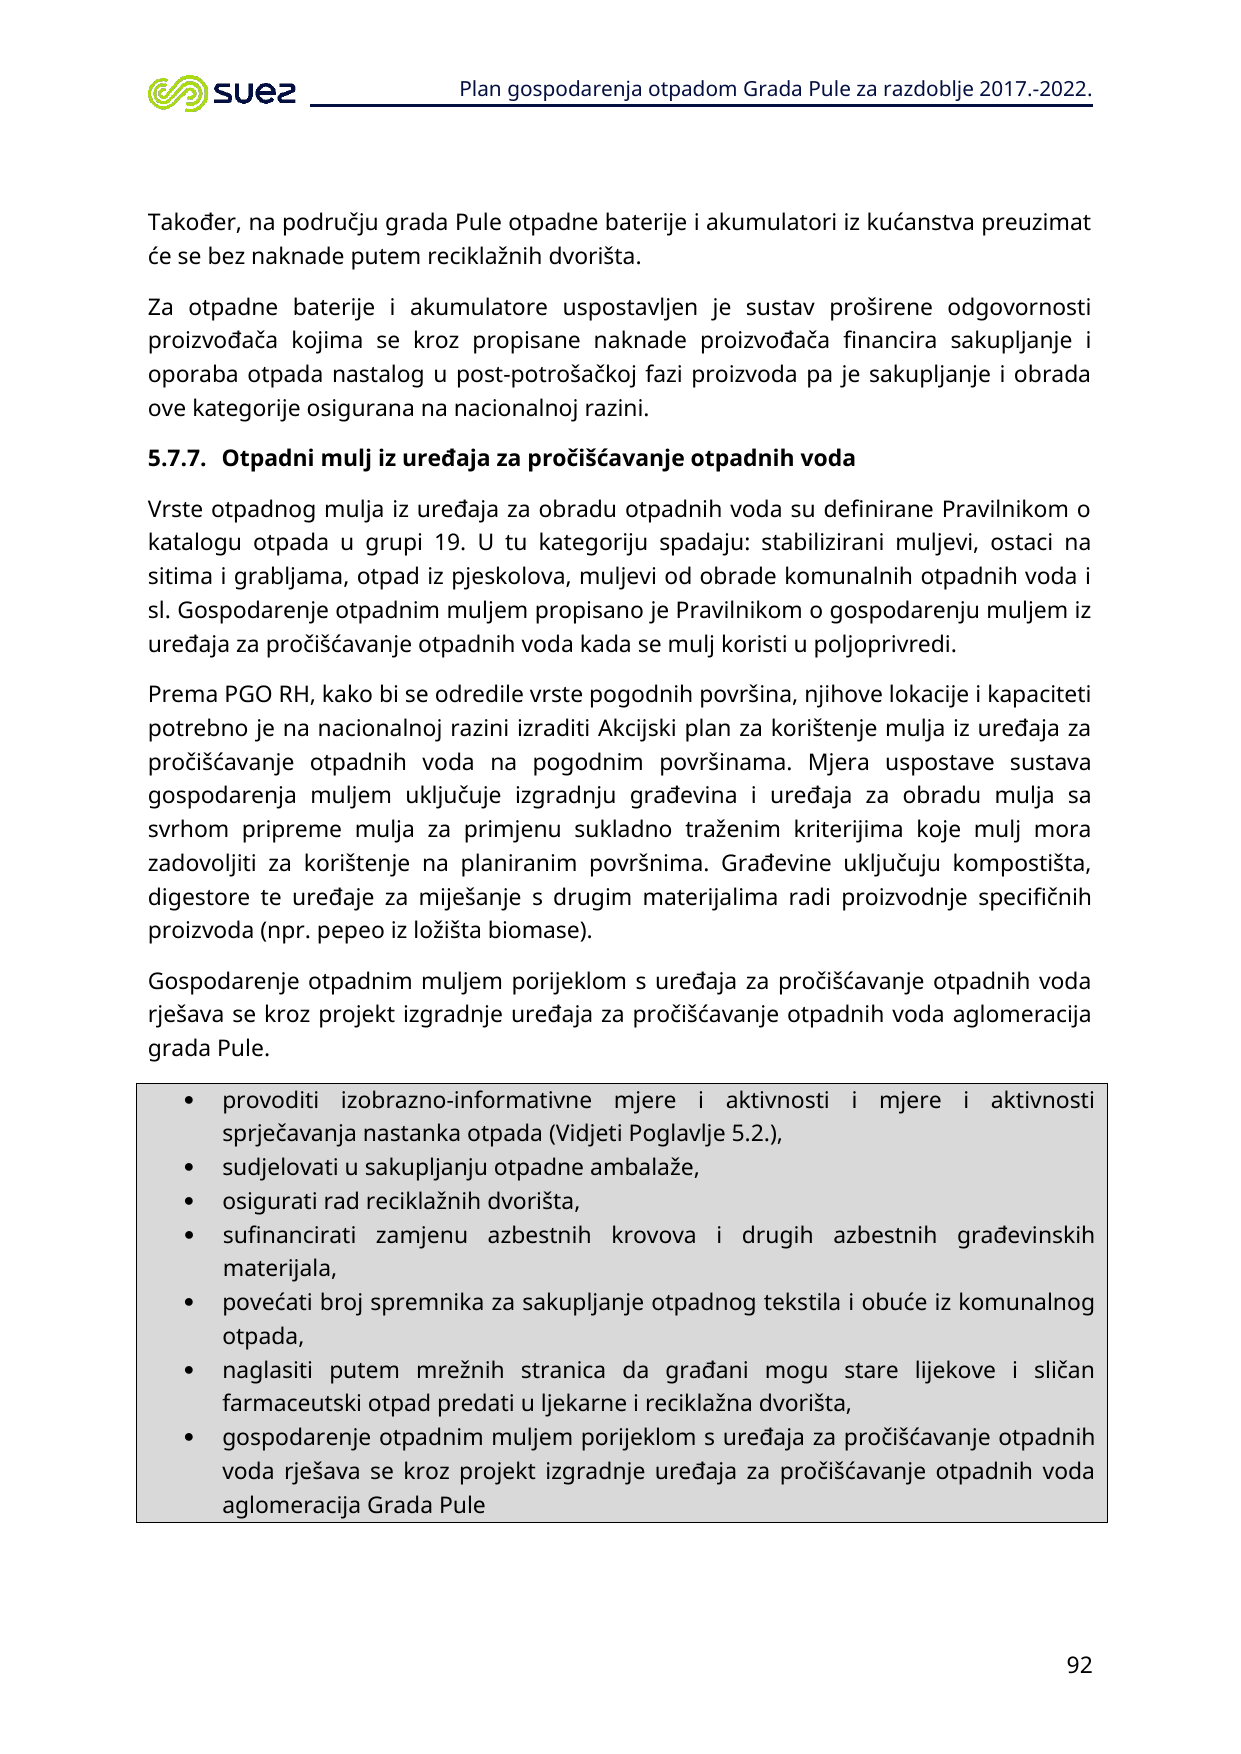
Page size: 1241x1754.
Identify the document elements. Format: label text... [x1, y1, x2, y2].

text Također, na području grada Pule otpadne baterije i akumulatori iz kućanstva preuzimat će se bez naknade putem reciklažnih dvorišta. [148, 206, 1093, 271]
table_header provoditi izobrazno-informativne mjere i aktivnosti i mjere i aktivnosti sprječavanja nastanka otpada (Vidjeti Poglavlje 5.2.), sudjelovati u sakupljanju otpadne ambalaže, osigurati rad reciklažnih dvorišta, sufinancirati zamjenu azbestnih krovova i drugih azbestnih građevinskih materijala, povećati broj spremnika za sakupljanje otpadnog tekstila i obuće iz komunalnog otpada, naglasiti putem mrežnih stranica da građani mogu stare lijekove i sličan farmaceutski otpad predati u ljekarne i reciklažna dvorišta, gospodarenje otpadnim muljem porijeklom s uređaja za pročišćavanje otpadnih voda rješava se kroz projekt izgradnje uređaja za pročišćavanje otpadnih voda aglomeracija Grada Pule [137, 1084, 1107, 1522]
picture [147, 63, 296, 123]
text Vrste otpadnog mulja iz uređaja za obradu otpadnih voda su definirane Pravilnikom o katalogu otpada u grupi 19. U tu kategoriju spadaju: stabilizirani muljevi, ostaci na sitima i grabljama, otpad iz pjeskolova, muljevi od obrade komunalnih otpadnih voda i sl. Gospodarenje otpadnim muljem propisano je Pravilnikom o gospodarenju muljem iz uređaja za pročišćavanje otpadnih voda kada se mulj koristi u poljoprivredi. [148, 492, 1093, 659]
text Za otpadne baterije i akumulatore uspostavljen je sustav proširene odgovornosti proizvođača kojima se kroz propisane naknade proizvođača financira sakupljanje i oporaba otpada nastalog u post-potrošačkoj fazi proizvoda pa je sakupljanje i obrada ove kategorije osigurana na nacionalnoj razini. [148, 290, 1093, 423]
text Gospodarenje otpadnim muljem porijeklom s uređaja za pročišćavanje otpadnih voda rješava se kroz projekt izgradnje uređaja za pročišćavanje otpadnih voda aglomeracija grada Pule. [148, 964, 1093, 1063]
text Prema PGO RH, kako bi se odredile vrste pogodnih površina, njihove lokacije i kapaciteti potrebno je na nacionalnoj razini izraditi Akcijski plan za korištenje mulja iz uređaja za pročišćavanje otpadnih voda na pogodnim površinama. Mjera uspostave sustava gospodarenja muljem uključuje izgradnju građevina i uređaja za obradu mulja sa svrhom pripreme mulja za primjenu sukladno traženim kriterijima koje mulj mora zadovoljiti za korištenje na planiranim površnima. Građevine uključuju kompostišta, digestore te uređaje za miješanje s drugim materijalima radi proizvodnje specifičnih proizvoda (npr. pepeo iz ložišta biomase). [148, 678, 1093, 945]
text 5.7.7. Otpadni mulj iz uređaja za pročišćavanje otpadnih voda [148, 442, 1093, 473]
